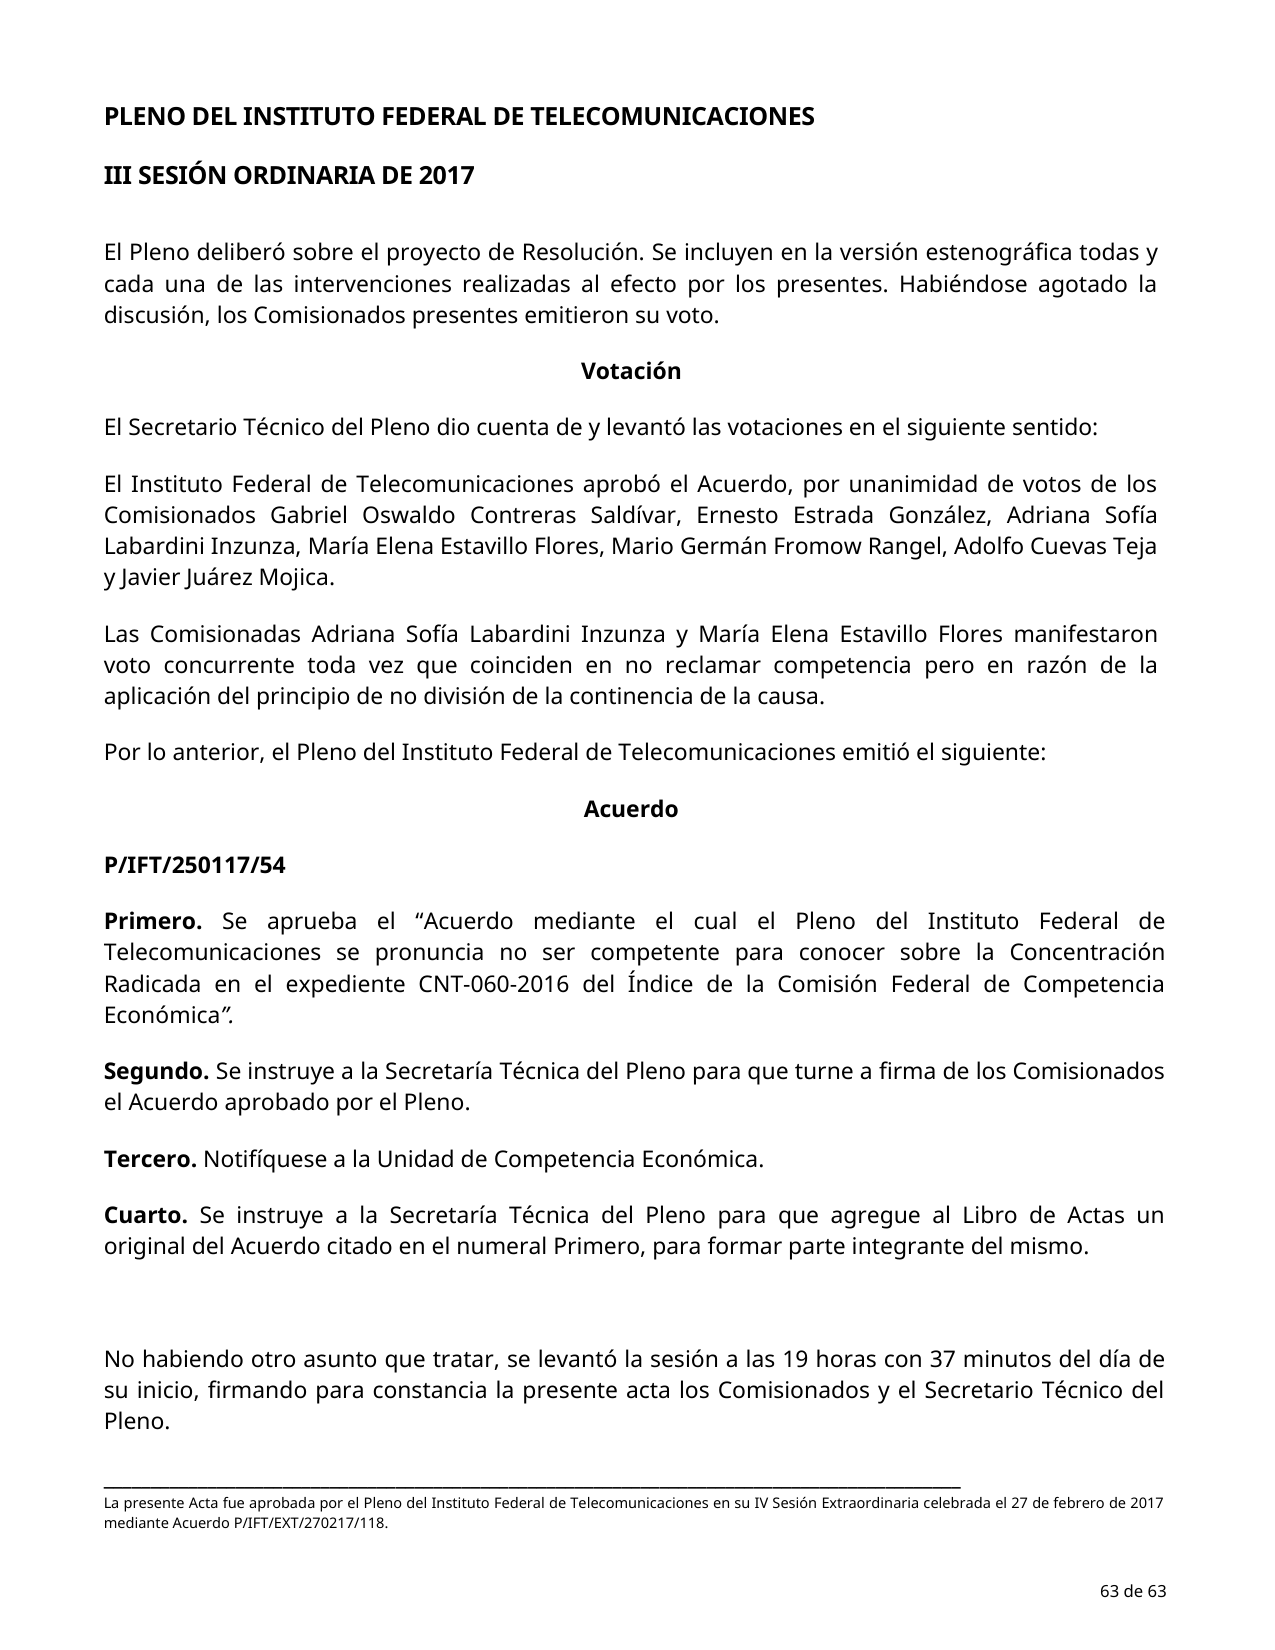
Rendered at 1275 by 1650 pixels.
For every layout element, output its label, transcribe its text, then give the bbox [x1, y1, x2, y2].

text Las Comisionadas Adriana Sofía Labardini Inzunza y María Elena Estavillo Flores manifestaron voto concurrente toda vez que coinciden en no reclamar competencia pero en razón de la aplicación del principio de no división de la continencia de la causa. [103, 617, 1159, 711]
text El Instituto Federal de Telecomunicaciones aprobó el Acuerdo, por unanimidad de votos de los Comisionados Gabriel Oswaldo Contreras Saldívar, Ernesto Estrada González, Adriana Sofía Labardini Inzunza, María Elena Estavillo Flores, Mario Germán Fromow Rangel, Adolfo Cuevas Teja y Javier Juárez Mojica. [103, 467, 1159, 592]
text Por lo anterior, el Pleno del Instituto Federal de Telecomunicaciones emitió el siguiente: [103, 736, 1159, 767]
text El Secretario Técnico del Pleno dio cuenta de y levantó las votaciones en el siguiente sentido: [103, 411, 1159, 442]
text Cuarto. Se instruye a la Secretaría Técnica del Pleno para que agregue al Libro de Actas un original del Acuerdo citado en el numeral Primero, para formar parte integrante del mismo. [103, 1199, 1166, 1261]
text Primero. Se aprueba el “Acuerdo mediante el cual el Pleno del Instituto Federal de Telecomunicaciones se pronuncia no ser competente para conocer sobre la Concentración Radicada en el expediente CNT-060-2016 del Índice de la Comisión Federal de Competencia Económica”. [103, 905, 1166, 1030]
text No habiendo otro asunto que tratar, se levantó la sesión a las 19 horas con 37 minutos del día de su inicio, firmando para constancia la presente acta los Comisionados y el Secretario Técnico del Pleno. [103, 1342, 1166, 1436]
text P/IFT/250117/54 [103, 849, 1166, 880]
text Acuerdo [103, 792, 1159, 824]
text Segundo. Se instruye a la Secretaría Técnica del Pleno para que turne a firma de los Comisionados el Acuerdo aprobado por el Pleno. [103, 1055, 1166, 1117]
text Votación [103, 355, 1159, 386]
text ___________________________________________________________________________________________ [103, 1461, 1166, 1492]
text Tercero. Notifíquese a la Unidad de Competencia Económica. [103, 1142, 1166, 1174]
text La presente Acta fue aprobada por el Pleno del Instituto Federal de Telecomunicaciones en su IV Sesión Extraordinaria celebrada el 27 de febrero de 2017 mediante Acuerdo P/IFT/EXT/270217/118. [103, 1492, 1166, 1532]
text El Pleno deliberó sobre el proyecto de Resolución. Se incluyen en la versión estenográfica todas y cada una de las intervenciones realizadas al efecto por los presentes. Habiéndose agotado la discusión, los Comisionados presentes emitieron su voto. [103, 236, 1159, 330]
